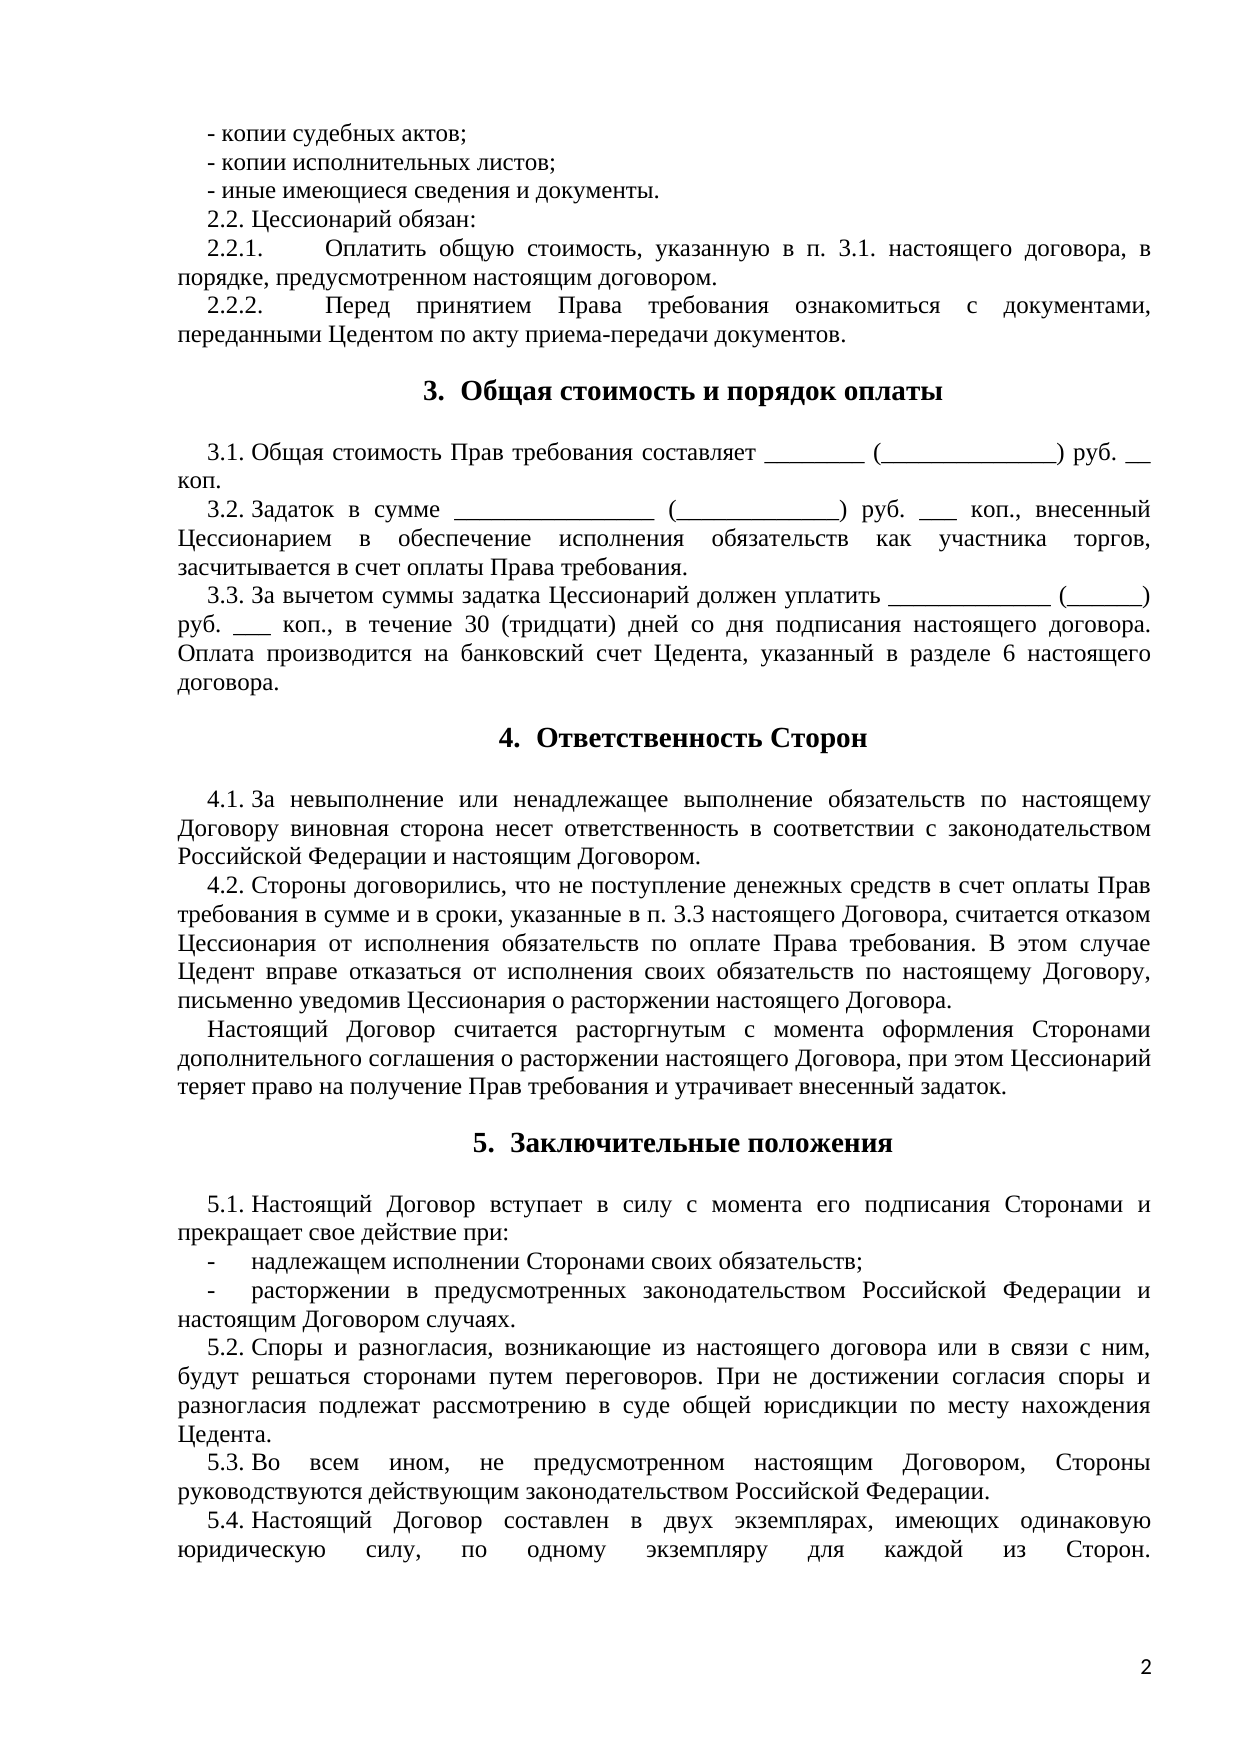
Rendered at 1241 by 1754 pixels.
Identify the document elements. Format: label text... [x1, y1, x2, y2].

list - расторжении в предусмотренных законодательством Российской Федерации и настоящим Договором случаях. [177, 1275, 1152, 1332]
list Цессионарий обязан: [177, 204, 1152, 233]
text - иные имеющиеся сведения и документы. [177, 176, 1152, 204]
list Заключительные положения [214, 1125, 1152, 1159]
list Задаток в сумме ________________ (_____________) руб. ___ коп., внесенный Цессионарием в обеспечение исполнения обязательств как участника торгов, засчитывается в счет оплаты Права требования. [177, 494, 1152, 580]
list Стороны договорились, что не поступление денежных средств в счет оплаты Прав требования в сумме и в сроки, указанные в п. 3.3 настоящего Договора, считается отказом Цессионария от исполнения обязательств по оплате Права требования. В этом случае Цедент вправе отказаться от исполнения своих обязательств по настоящему Договору, письменно уведомив Цессионария о расторжении настоящего Договора. [177, 870, 1152, 1014]
list Оплатить общую стоимость, указанную в п. 3.1. настоящего договора, в порядке, предусмотренном настоящим договором. [177, 233, 1152, 291]
list - надлежащем исполнении Сторонами своих обязательств; [177, 1246, 1152, 1275]
list За вычетом суммы задатка Цессионарий должен уплатить _____________ (______) руб. ___ коп., в течение 30 (тридцати) дней со дня подписания настоящего договора. Оплата производится на банковский счет Цедента, указанный в разделе 6 настоящего договора. [177, 580, 1152, 695]
list Настоящий Договор считается расторгнутым с момента оформления Сторонами дополнительного соглашения о расторжении настоящего Договора, при этом Цессионарий теряет право на получение Прав требования и утрачивает внесенный задаток. [177, 1014, 1152, 1100]
list Ответственность Сторон [214, 720, 1152, 754]
text - копии исполнительных листов; [177, 147, 1152, 176]
list Настоящий Договор вступает в силу с момента его подписания Сторонами и прекращает свое действие при: [177, 1189, 1152, 1246]
list Общая стоимость и порядок оплаты [214, 373, 1152, 407]
list Во всем ином, не предусмотренном настоящим Договором, Стороны руководствуются действующим законодательством Российской Федерации. [177, 1447, 1152, 1505]
list Общая стоимость Прав требования составляет ________ (______________) руб. __ коп. [177, 437, 1152, 494]
text - копии судебных актов; [177, 118, 1152, 147]
list Перед принятием Права требования ознакомиться с документами, переданными Цедентом по акту приема-передачи документов. [177, 291, 1152, 348]
list Настоящий Договор составлен в двух экземплярах, имеющих одинаковую юридическую силу, по одному экземпляру для каждой из Сторон. [177, 1505, 1152, 1591]
list Споры и разногласия, возникающие из настоящего договора или в связи с ним, будут решаться сторонами путем переговоров. При не достижении согласия споры и разногласия подлежат рассмотрению в суде общей юрисдикции по месту нахождения Цедента. [177, 1332, 1152, 1447]
list За невыполнение или ненадлежащее выполнение обязательств по настоящему Договору виновная сторона несет ответственность в соответствии с законодательством Российской Федерации и настоящим Договором. [177, 784, 1152, 870]
